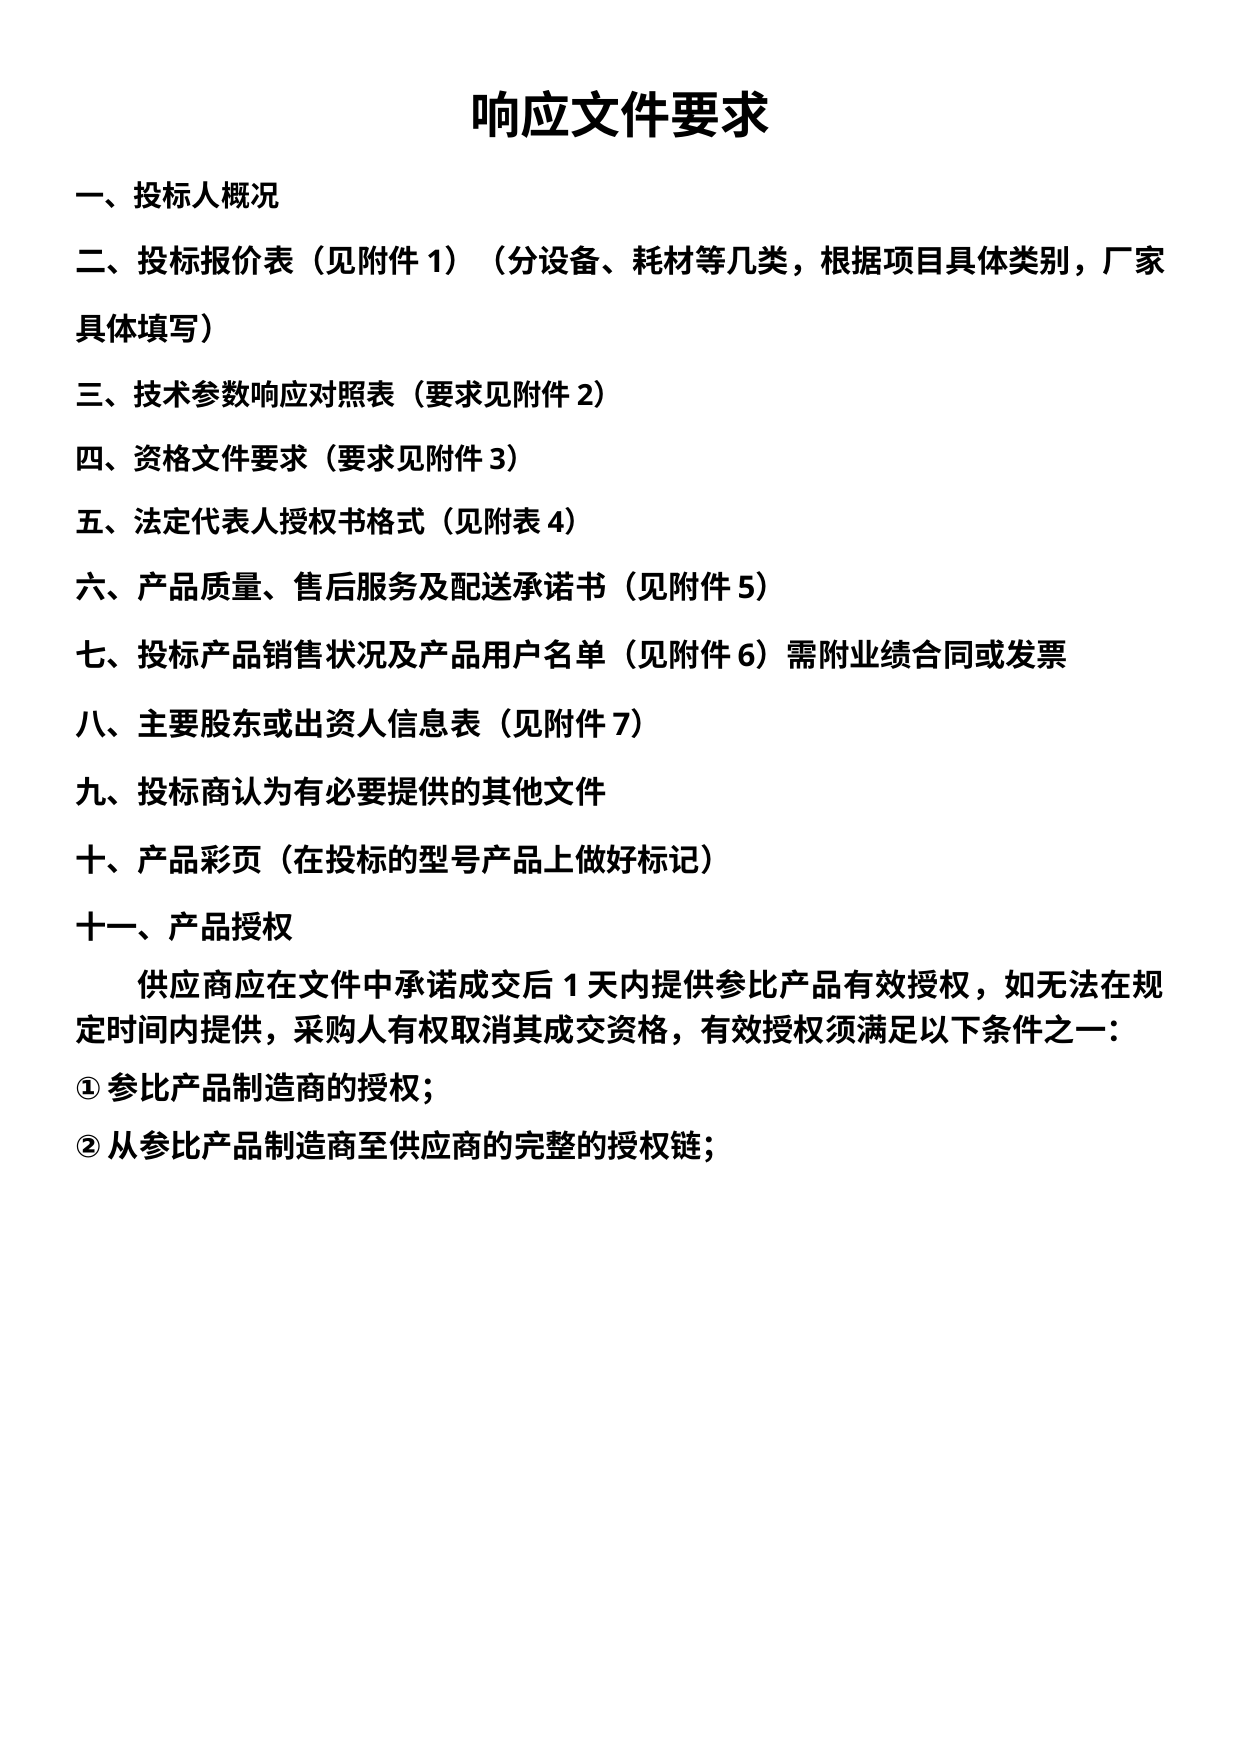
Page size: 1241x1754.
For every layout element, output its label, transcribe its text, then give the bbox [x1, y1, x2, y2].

text 九、投标商认为有必要提供的其他文件 [75, 767, 1165, 812]
text 七、投标产品销售状况及产品用户名单（见附件6）需附业绩合同或发票 [75, 631, 1165, 676]
text 四、资格文件要求（要求见附件3） [75, 435, 1165, 478]
text 十一、产品授权 [75, 902, 1165, 948]
text 六、产品质量、售后服务及配送承诺书（见附件5） [75, 562, 1165, 608]
text 一、投标人概况 [75, 173, 1165, 215]
text 响应文件要求 [75, 75, 1165, 147]
text 五、法定代表人授权书格式（见附表4） [75, 499, 1165, 541]
text ①参比产品制造商的授权； [75, 1063, 1165, 1109]
text 八、主要股东或出资人信息表（见附件7） [75, 699, 1165, 744]
text 三、技术参数响应对照表（要求见附件2） [75, 372, 1165, 414]
text 二、投标报价表（见附件1）（分设备、耗材等几类，根据项目具体类别，厂家具体填写） [75, 236, 1165, 349]
text 十、产品彩页（在投标的型号产品上做好标记） [75, 835, 1165, 880]
text 供应商应在文件中承诺成交后1天内提供参比产品有效授权，如无法在规定时间内提供，采购人有权取消其成交资格，有效授权须满足以下条件之一： [75, 960, 1165, 1051]
text ②从参比产品制造商至供应商的完整的授权链； [75, 1121, 1165, 1167]
